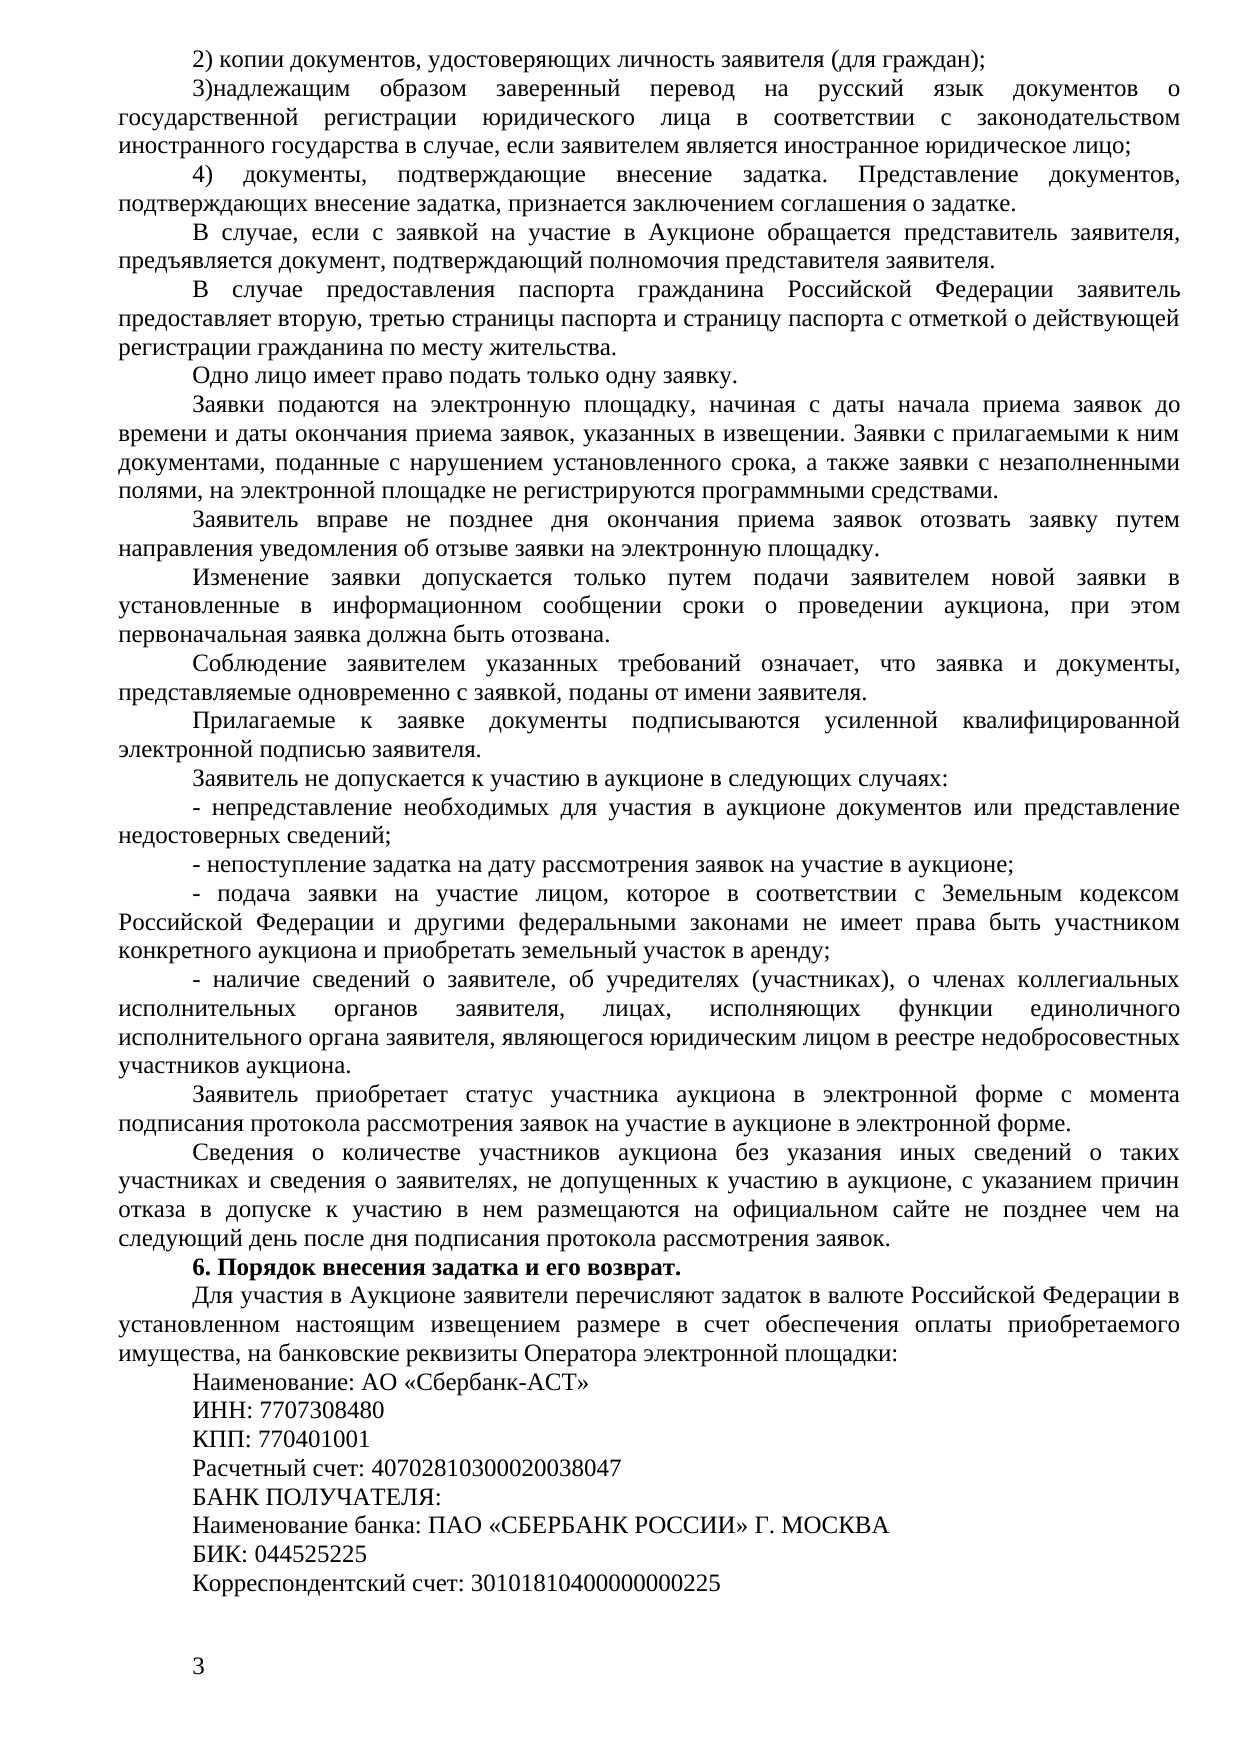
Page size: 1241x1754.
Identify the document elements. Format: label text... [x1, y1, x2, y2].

text Заявитель не допускается к участию в аукционе в следующих случаях: [118, 763, 1181, 792]
text КПП: 770401001 [118, 1424, 1181, 1453]
text Прилагаемые к заявке документы подписываются усиленной квалифицированной электронной подписью заявителя. [118, 706, 1181, 763]
text Наименование банка: ПАО «СБЕРБАНК РОССИИ» Г. МОСКВА [118, 1511, 1181, 1539]
text Сведения о количестве участников аукциона без указания иных сведений о таких участниках и сведения о заявителях, не допущенных к участию в аукционе, с указанием причин отказа в допуске к участию в нем размещаются на официальном сайте не позднее чем на следующий день после дня подписания протокола рассмотрения заявок. [118, 1137, 1181, 1252]
text - непоступление задатка на дату рассмотрения заявок на участие в аукционе; [118, 849, 1181, 878]
text Одно лицо имеет право подать только одну заявку. [118, 361, 1181, 389]
text БИК: 044525225 [118, 1539, 1181, 1568]
text 3)надлежащим образом заверенный перевод на русский язык документов о государственной регистрации юридического лица в соответствии с законодательством иностранного государства в случае, если заявителем является иностранное юридическое лицо; [118, 73, 1181, 159]
text ИНН: 7707308480 [118, 1396, 1181, 1424]
text 6. Порядок внесения задатка и его возврат. [118, 1252, 1181, 1281]
text В случае предоставления паспорта гражданина Российской Федерации заявитель предоставляет вторую, третью страницы паспорта и страницу паспорта с отметкой о действующей регистрации гражданина по месту жительства. [118, 274, 1181, 361]
text Заявитель вправе не позднее дня окончания приема заявок отозвать заявку путем направления уведомления об отзыве заявки на электронную площадку. [118, 504, 1181, 562]
text Расчетный счет: 40702810300020038047 [118, 1453, 1181, 1482]
text - непредставление необходимых для участия в аукционе документов или представление недостоверных сведений; [118, 792, 1181, 849]
text - наличие сведений о заявителе, об учредителях (участниках), о членах коллегиальных исполнительных органов заявителя, лицах, исполняющих функции единоличного исполнительного органа заявителя, являющегося юридическим лицом в реестре недобросовестных участников аукциона. [118, 964, 1181, 1079]
text Заявитель приобретает статус участника аукциона в электронной форме с момента подписания протокола рассмотрения заявок на участие в аукционе в электронной форме. [118, 1079, 1181, 1137]
text 2) копии документов, удостоверяющих личность заявителя (для граждан); [118, 44, 1181, 73]
text Для участия в Аукционе заявители перечисляют задаток в валюте Российской Федерации в установленном настоящим извещением размере в счет обеспечения оплаты приобретаемого имущества, на банковские реквизиты Оператора электронной площадки: [118, 1281, 1181, 1367]
text Корреспондентский счет: 30101810400000000225 [118, 1568, 1181, 1597]
text - подача заявки на участие лицом, которое в соответствии с Земельным кодексом Российской Федерации и другими федеральными законами не имеет права быть участником конкретного аукциона и приобретать земельный участок в аренду; [118, 878, 1181, 964]
text Заявки подаются на электронную площадку, начиная с даты начала приема заявок до времени и даты окончания приема заявок, указанных в извещении. Заявки с прилагаемыми к ним документами, поданные с нарушением установленного срока, а также заявки с незаполненными полями, на электронной площадке не регистрируются программными средствами. [118, 389, 1181, 504]
text Изменение заявки допускается только путем подачи заявителем новой заявки в установленные в информационном сообщении сроки о проведении аукциона, при этом первоначальная заявка должна быть отозвана. [118, 562, 1181, 648]
text Наименование: АО «Сбербанк-АСТ» [118, 1367, 1181, 1396]
text В случае, если с заявкой на участие в Аукционе обращается представитель заявителя, предъявляется документ, подтверждающий полномочия представителя заявителя. [118, 217, 1181, 274]
text БАНК ПОЛУЧАТЕЛЯ: [118, 1482, 1181, 1511]
text 4) документы, подтверждающие внесение задатка. Представление документов, подтверждающих внесение задатка, признается заключением соглашения о задатке. [118, 159, 1181, 217]
text Соблюдение заявителем указанных требований означает, что заявка и документы, представляемые одновременно с заявкой, поданы от имени заявителя. [118, 648, 1181, 706]
